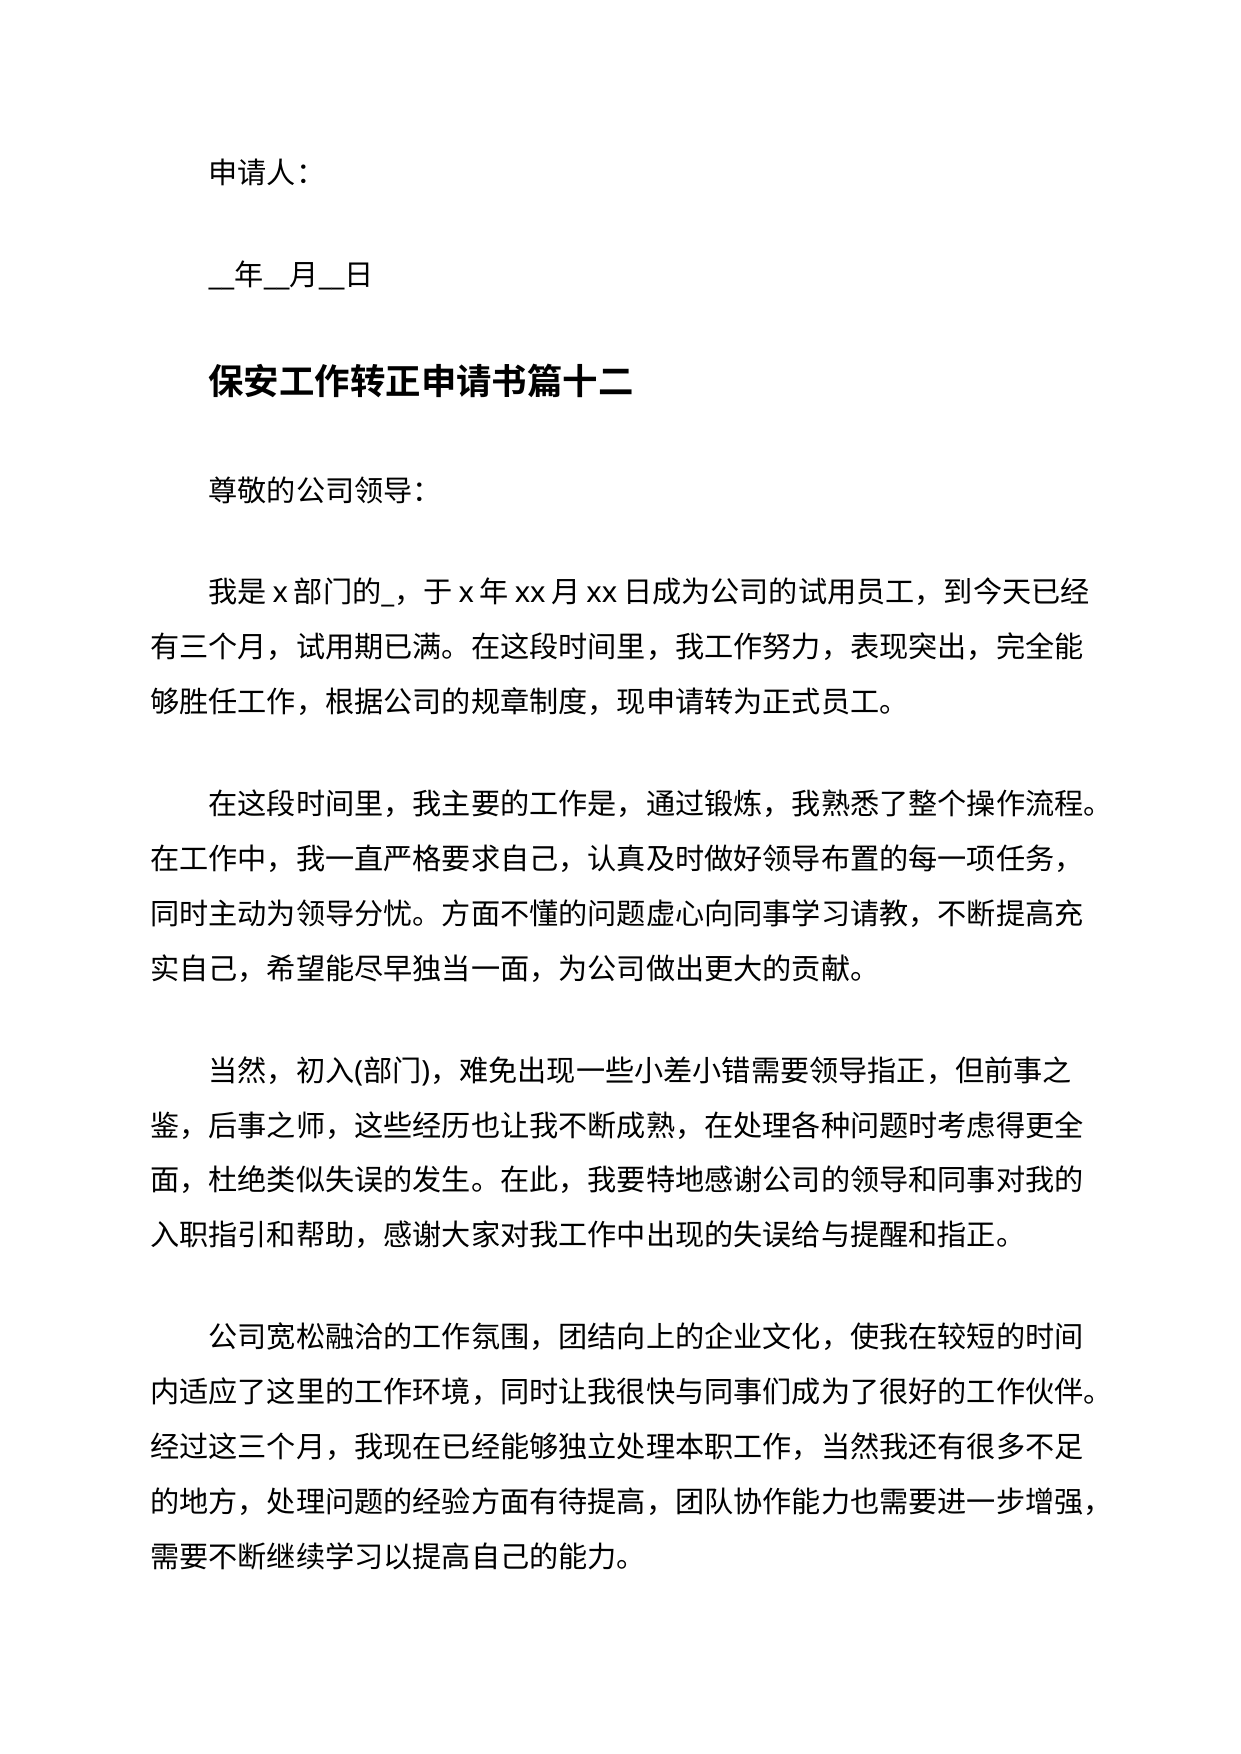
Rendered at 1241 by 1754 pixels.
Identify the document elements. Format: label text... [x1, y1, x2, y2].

text 尊敬的公司领导： [150, 467, 1090, 509]
text 申请人： [150, 150, 1090, 192]
text 公司宽松融洽的工作氛围，团结向上的企业文化，使我在较短的时间内适应了这里的工作环境，同时让我很快与同事们成为了很好的工作伙伴。经过这三个月，我现在已经能够独立处理本职工作，当然我还有很多不足的地方，处理问题的经验方面有待提高，团队协作能力也需要进一步增强，需要不断继续学习以提高自己的能力。 [150, 1314, 1090, 1576]
text 保安工作转正申请书篇十二 [150, 354, 1090, 405]
text 当然，初入(部门)，难免出现一些小差小错需要领导指正，但前事之鉴，后事之师，这些经历也让我不断成熟，在处理各种问题时考虑得更全面，杜绝类似失误的发生。在此，我要特地感谢公司的领导和同事对我的入职指引和帮助，感谢大家对我工作中出现的失误给与提醒和指正。 [150, 1047, 1090, 1254]
text __年__月__日 [150, 252, 1090, 294]
text 在这段时间里，我主要的工作是，通过锻炼，我熟悉了整个操作流程。在工作中，我一直严格要求自己，认真及时做好领导布置的每一项任务，同时主动为领导分忧。方面不懂的问题虚心向同事学习请教，不断提高充实自己，希望能尽早独当一面，为公司做出更大的贡献。 [150, 781, 1090, 988]
text 我是x部门的_，于x年xx月xx日成为公司的试用员工，到今天已经有三个月，试用期已满。在这段时间里，我工作努力，表现突出，完全能够胜任工作，根据公司的规章制度，现申请转为正式员工。 [150, 569, 1090, 721]
